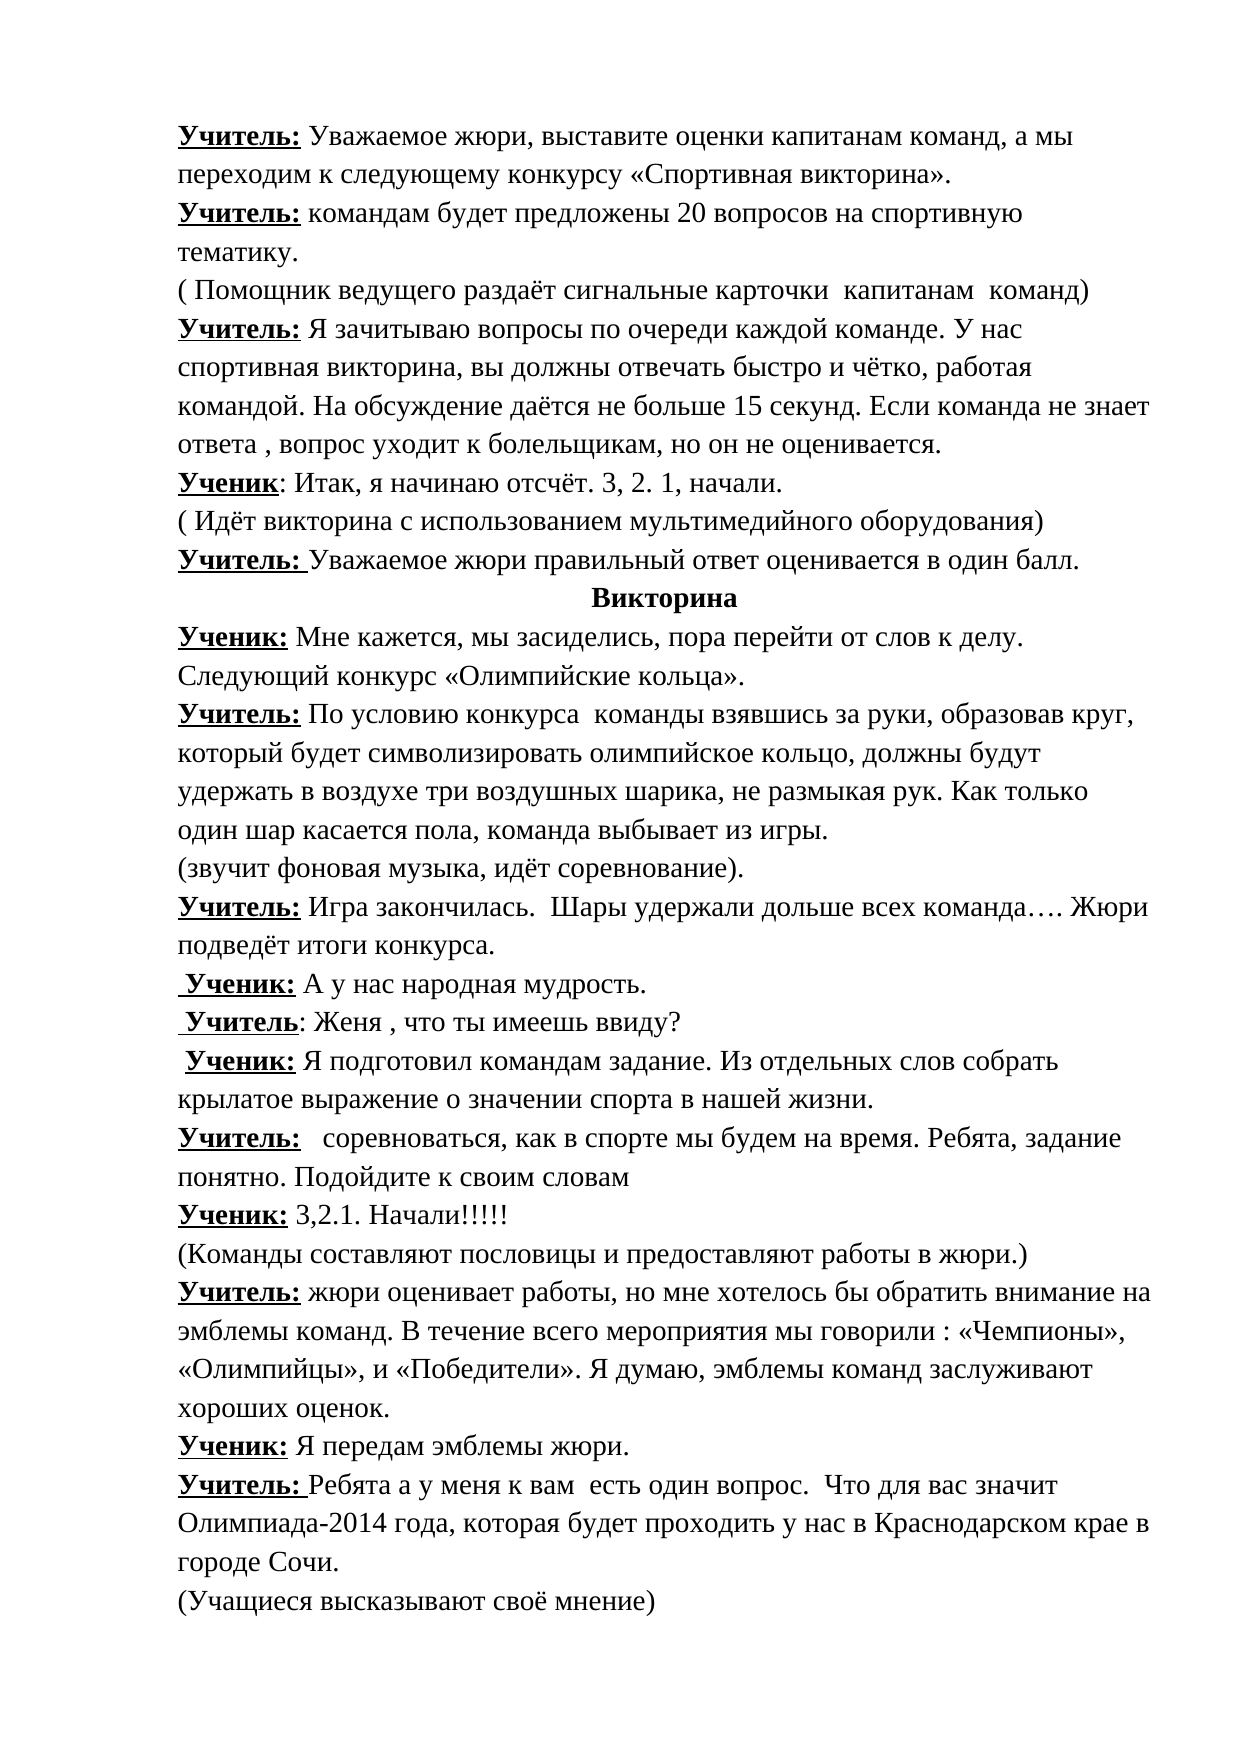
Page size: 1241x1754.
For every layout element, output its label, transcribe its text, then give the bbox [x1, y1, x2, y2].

text Учитель: Уважаемое жюри, выставите оценки капитанам команд, а мы переходим к следующему конкурсу «Спортивная викторина». [177, 118, 1152, 190]
text ( Идёт викторина с использованием мультимедийного оборудования) [177, 503, 1152, 537]
text Ученик: А у нас народная мудрость. [177, 966, 1152, 999]
text ( Помощник ведущего раздаёт сигнальные карточки капитанам команд) [177, 272, 1152, 306]
text Ученик: Я передам эмблемы жюри. [177, 1428, 1152, 1462]
text Ученик: Итак, я начинаю отсчёт. 3, 2. 1, начали. [177, 465, 1152, 498]
text Учитель: Женя , что ты имеешь ввиду? [177, 1004, 1152, 1038]
text Ученик: Мне кажется, мы засиделись, пора перейти от слов к делу. Следующий конкурс «Олимпийские кольца». [177, 619, 1152, 691]
text Учитель: Ребята а у меня к вам есть один вопрос. Что для вас значит Олимпиада-2014 года, которая будет проходить у нас в Краснодарском крае в городе Сочи. [177, 1467, 1152, 1578]
text Учитель: По условию конкурса команды взявшись за руки, образовав круг, который будет символизировать олимпийское кольцо, должны будут удержать в воздухе три воздушных шарика, не размыкая рук. Как только один шар касается пола, команда выбывает из игры. [177, 696, 1152, 845]
text Ученик: Я подготовил командам задание. Из отдельных слов собрать крылатое выражение о значении спорта в нашей жизни. [177, 1043, 1152, 1115]
text Учитель: жюри оценивает работы, но мне хотелось бы обратить внимание на эмблемы команд. В течение всего мероприятия мы говорили : «Чемпионы», «Олимпийцы», и «Победители». Я думаю, эмблемы команд заслуживают хороших оценок. [177, 1274, 1152, 1423]
text Учитель: Игра закончилась. Шары удержали дольше всех команда…. Жюри подведёт итоги конкурса. [177, 889, 1152, 961]
text Учитель: соревноваться, как в спорте мы будем на время. Ребята, задание понятно. Подойдите к своим словам [177, 1120, 1152, 1192]
text Учитель: Уважаемое жюри правильный ответ оценивается в один балл. [177, 542, 1152, 576]
text Ученик: 3,2.1. Начали!!!!! [177, 1197, 1152, 1231]
text Викторина [177, 581, 1152, 614]
text Учитель: командам будет предложены 20 вопросов на спортивную тематику. [177, 195, 1152, 267]
text (Команды составляют пословицы и предоставляют работы в жюри.) [177, 1236, 1152, 1269]
text (звучит фоновая музыка, идёт соревнование). [177, 850, 1152, 884]
text Учитель: Я зачитываю вопросы по очереди каждой команде. У нас спортивная викторина, вы должны отвечать быстро и чётко, работая командой. На обсуждение даётся не больше 15 секунд. Если команда не знает ответа , вопрос уходит к болельщикам, но он не оценивается. [177, 311, 1152, 460]
text (Учащиеся высказывают своё мнение) [177, 1583, 1152, 1616]
